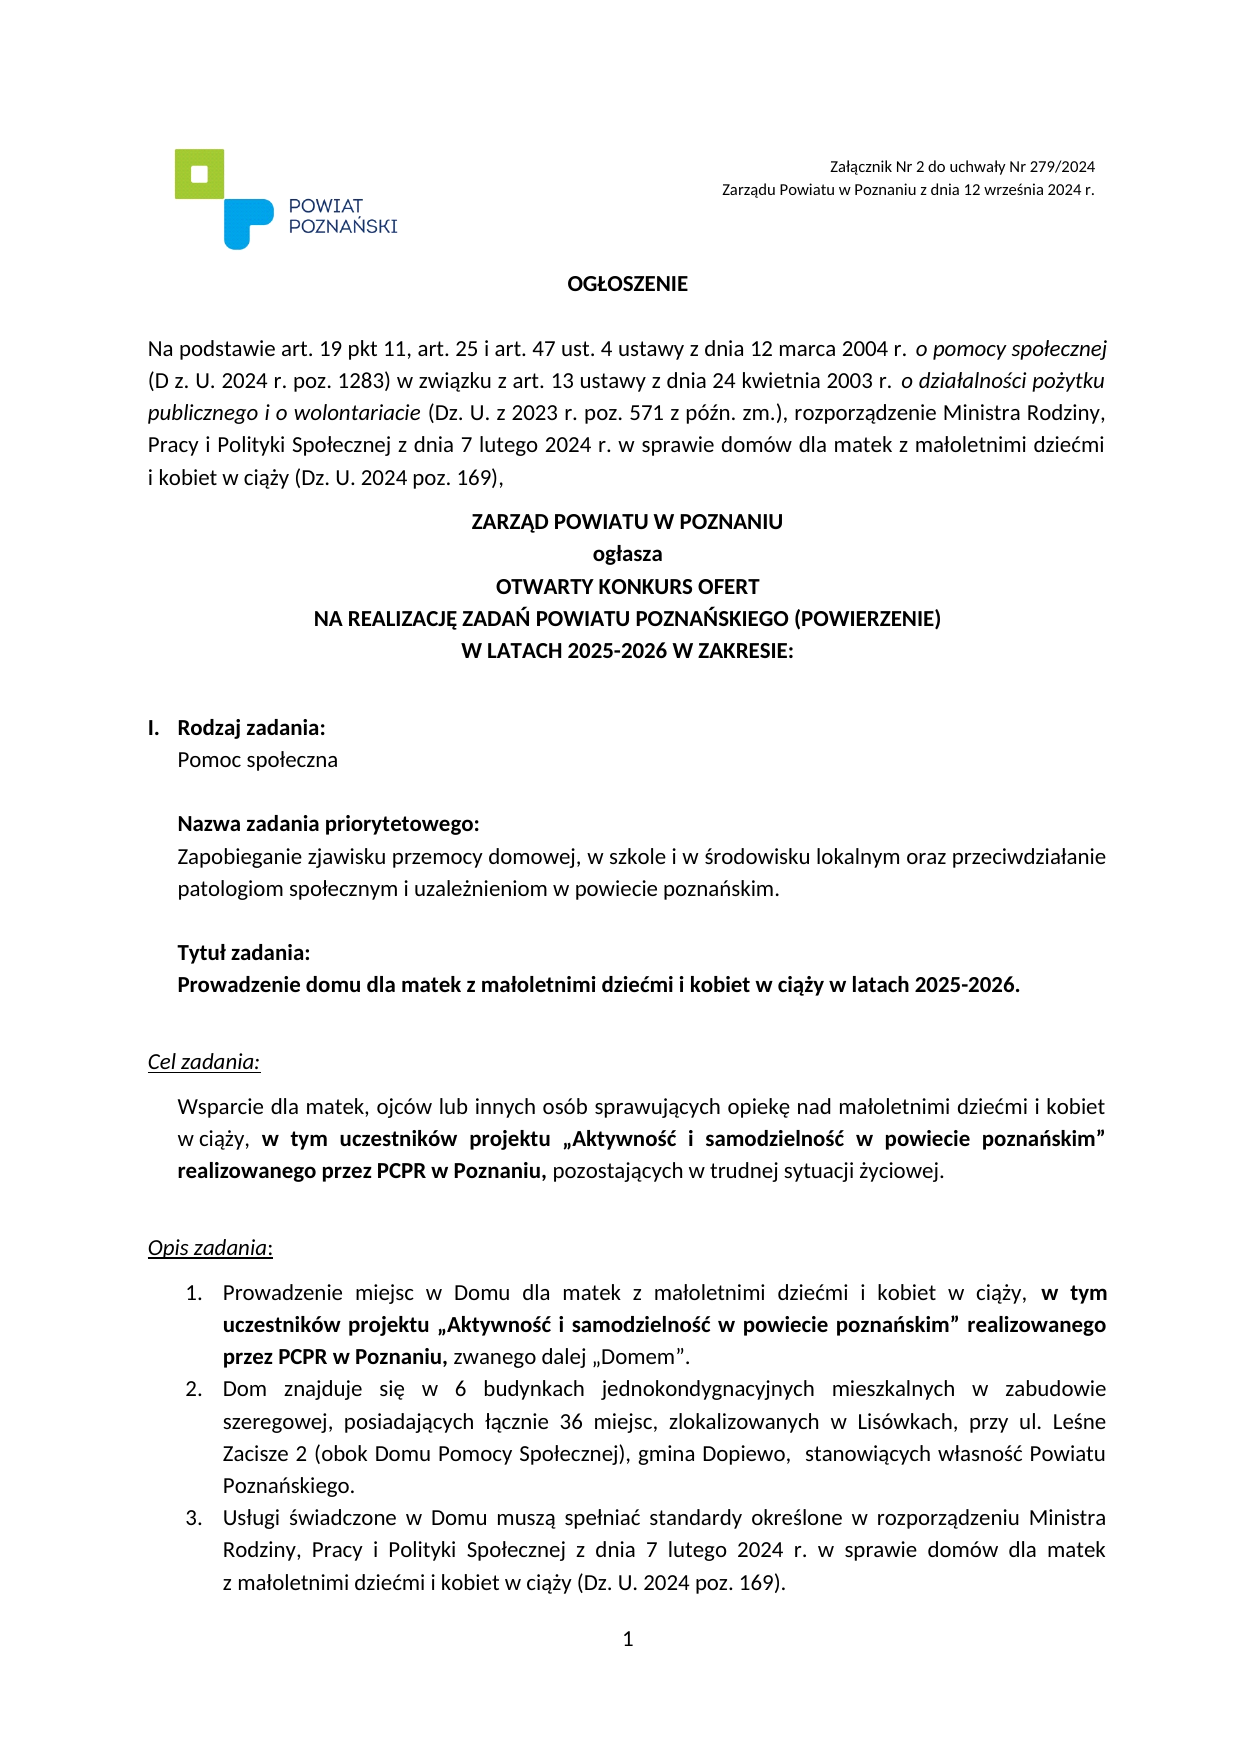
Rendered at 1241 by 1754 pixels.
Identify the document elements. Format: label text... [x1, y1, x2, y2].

text Cel zadania: [148, 1047, 1107, 1075]
list Rodzaj zadania: [148, 713, 1107, 741]
text Na podstawie art. 19 pkt 11, art. 25 i art. 47 ust. 4 ustawy z dnia 12 marca 2004 r. o pomocy społecznej (D z. U. 2024 r. poz. 1283) w związku z art. 13 ustawy z dnia 24 kwietnia 2003 r. o działalności pożytku publicznego i o wolontariacie (Dz. U. z 2023 r. poz. 571 z późn. zm.), rozporządzenie Ministra Rodziny, Pracy i Polityki Społecznej z dnia 7 lutego 2024 r. w sprawie domów dla matek z małoletnimi dziećmi i kobiet w ciąży (Dz. U. 2024 poz. 169), [148, 334, 1107, 491]
list Zapobieganie zjawisku przemocy domowej, w szkole i w środowisku lokalnym oraz przeciwdziałanie patologiom społecznym i uzależnieniom w powiecie poznańskim. [177, 842, 1107, 902]
list Nazwa zadania priorytetowego: [177, 809, 1107, 838]
text ZARZĄD POWIATU W POZNANIU [148, 507, 1107, 535]
list Prowadzenie domu dla matek z małoletnimi dziećmi i kobiet w ciąży w latach 2025-2026. [177, 971, 1107, 998]
table_header [148, 133, 627, 269]
list Prowadzenie miejsc w Domu dla matek z małoletnimi dziećmi i kobiet w ciąży, w tym uczestników projektu „Aktywność i samodzielność w powiecie poznańskim” realizowanego przez PCPR w Poznaniu, zwanego dalej „Domem”. [185, 1278, 1107, 1370]
text OTWARTY KONKURS OFERT [148, 572, 1107, 600]
text NA REALIZACJĘ ZADAŃ POWIATU POZNAŃSKIEGO (POWIERZENIE) W LATACH 2025-2026 W ZAKRESIE: [148, 604, 1107, 664]
picture [158, 132, 414, 266]
text Opis zadania: [148, 1233, 1107, 1261]
list Dom znajduje się w 6 budynkach jednokondygnacyjnych mieszkalnych w zabudowie szeregowej, posiadających łącznie 36 miejsc, zlokalizowanych w Lisówkach, przy ul. Leśne Zacisze 2 (obok Domu Pomocy Społecznej), gmina Dopiewo, stanowiących własność Powiatu Poznańskiego. [185, 1374, 1107, 1499]
list Wsparcie dla matek, ojców lub innych osób sprawujących opiekę nad małoletnimi dziećmi i kobiet w ciąży, w tym uczestników projektu „Aktywność i samodzielność w powiecie poznańskim” realizowanego przez PCPR w Poznaniu, pozostających w trudnej sytuacji życiowej. [177, 1092, 1107, 1184]
list Usługi świadczone w Domu muszą spełniać standardy określone w rozporządzeniu Ministra Rodziny, Pracy i Polityki Społecznej z dnia 7 lutego 2024 r. w sprawie domów dla matek z małoletnimi dziećmi i kobiet w ciąży (Dz. U. 2024 poz. 169). [185, 1503, 1107, 1596]
text OGŁOSZENIE [148, 269, 1107, 298]
list Tytuł zadania: [177, 938, 1107, 966]
list Pomoc społeczna [177, 745, 1107, 773]
text ogłasza [148, 539, 1107, 568]
table_header Załącznik Nr 2 do uchwały Nr 279/2024 Zarządu Powiatu w Poznaniu z dnia 12 września 2024 r. [627, 133, 1106, 269]
